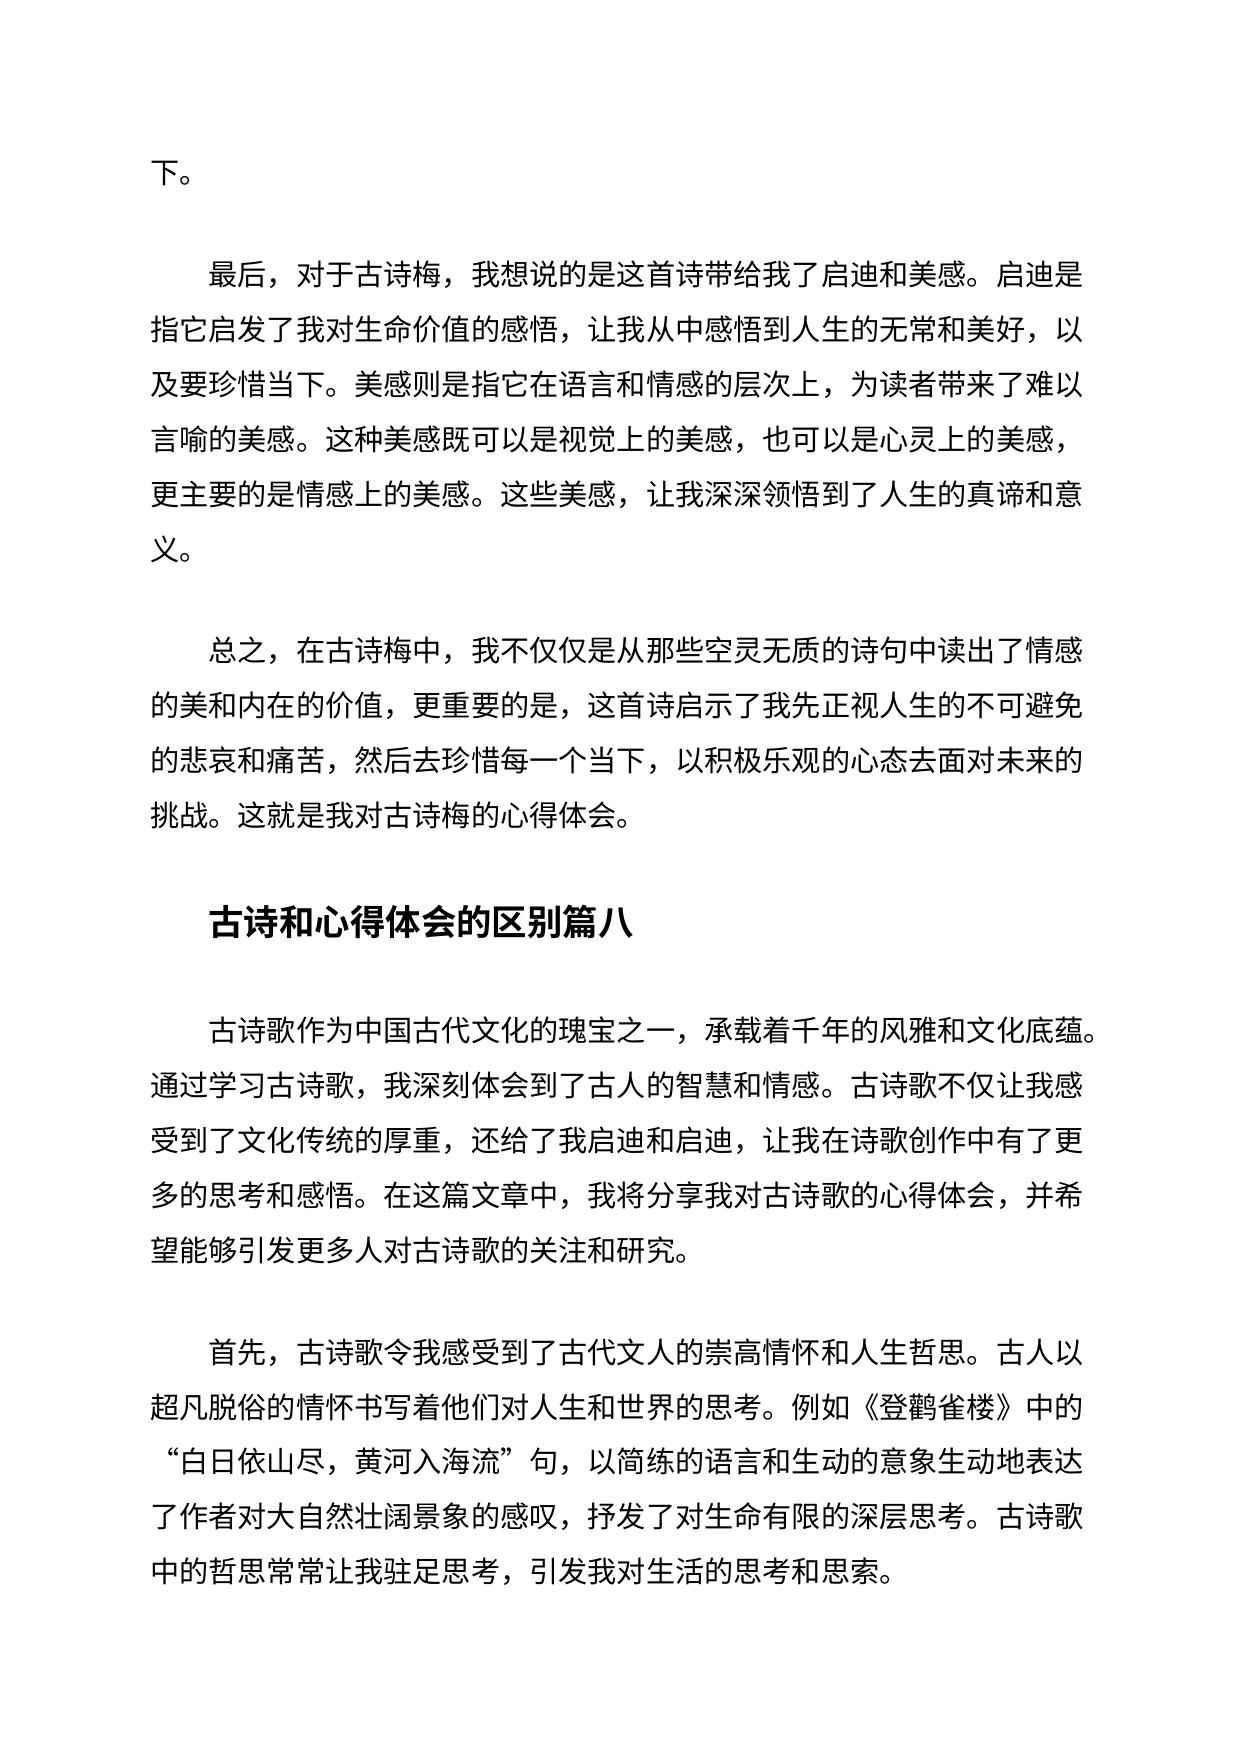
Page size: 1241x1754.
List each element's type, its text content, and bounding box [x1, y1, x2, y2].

text 首先，古诗歌令我感受到了古代文人的崇高情怀和人生哲思。古人以超凡脱俗的情怀书写着他们对人生和世界的思考。例如《登鹳雀楼》中的“白日依山尽，黄河入海流”句，以简练的语言和生动的意象生动地表达了作者对大自然壮阔景象的感叹，抒发了对生命有限的深层思考。古诗歌中的哲思常常让我驻足思考，引发我对生活的思考和思索。 [150, 1329, 1090, 1591]
text 最后，对于古诗梅，我想说的是这首诗带给我了启迪和美感。启迪是指它启发了我对生命价值的感悟，让我从中感悟到人生的无常和美好，以及要珍惜当下。美感则是指它在语言和情感的层次上，为读者带来了难以言喻的美感。这种美感既可以是视觉上的美感，也可以是心灵上的美感，更主要的是情感上的美感。这些美感，让我深深领悟到了人生的真谛和意义。 [150, 252, 1090, 568]
text 古诗和心得体会的区别篇八 [150, 894, 1090, 946]
text 总之，在古诗梅中，我不仅仅是从那些空灵无质的诗句中读出了情感的美和内在的价值，更重要的是，这首诗启示了我先正视人生的不可避免的悲哀和痛苦，然后去珍惜每一个当下，以积极乐观的心态去面对未来的挑战。这就是我对古诗梅的心得体会。 [150, 628, 1090, 835]
text 古诗歌作为中国古代文化的瑰宝之一，承载着千年的风雅和文化底蕴。通过学习古诗歌，我深刻体会到了古人的智慧和情感。古诗歌不仅让我感受到了文化传统的厚重，还给了我启迪和启迪，让我在诗歌创作中有了更多的思考和感悟。在这篇文章中，我将分享我对古诗歌的心得体会，并希望能够引发更多人对古诗歌的关注和研究。 [150, 1008, 1090, 1270]
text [150, 150, 1090, 192]
